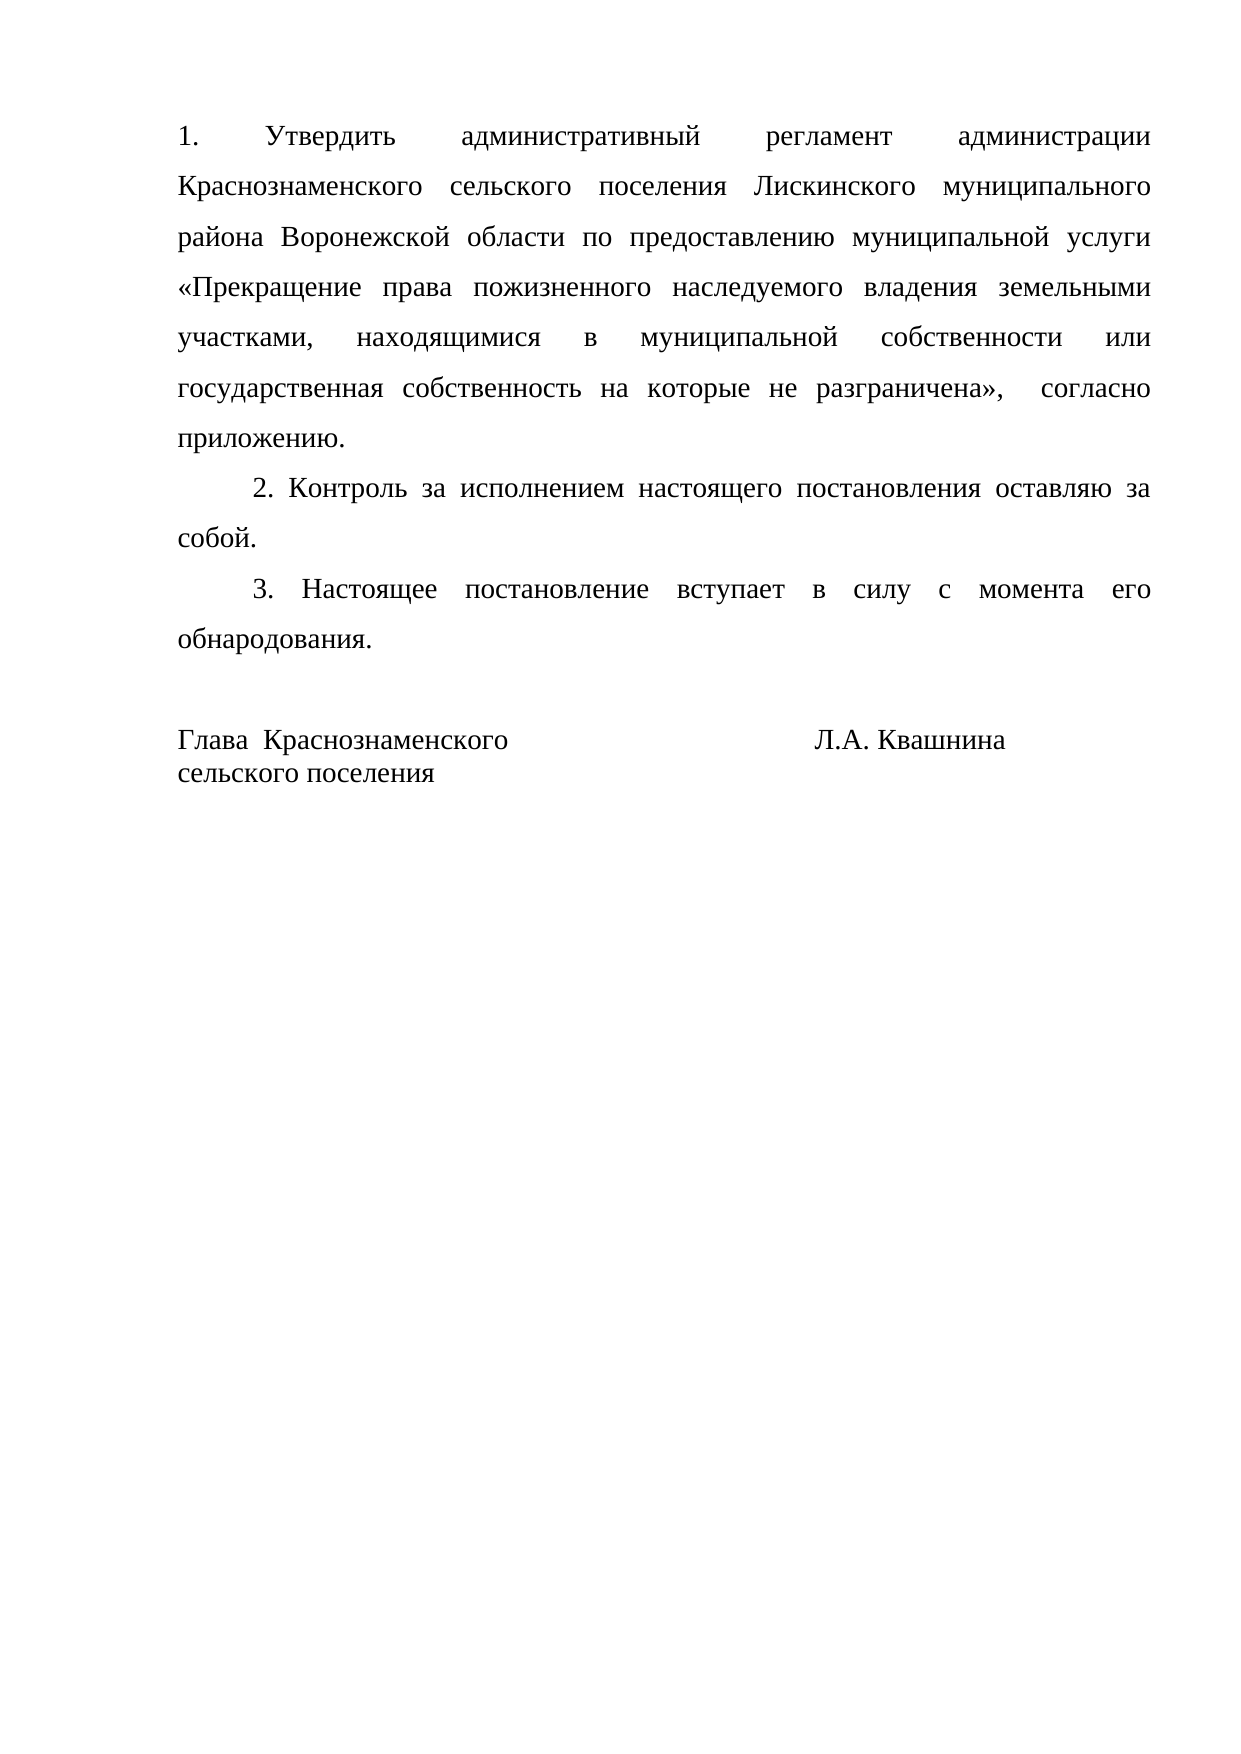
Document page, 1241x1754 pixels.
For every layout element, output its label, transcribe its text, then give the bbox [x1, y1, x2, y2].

title 1. Утвердить административный регламент администрации Краснознаменского сельского поселения Лискинского муниципального района Воронежской области по предоставлению муниципальной услуги «Прекращение права пожизненного наследуемого владения земельными участками, находящимися в муниципальной собственности или государственная собственность на которые не разграничена», согласно приложению. [177, 118, 1152, 453]
text Глава Краснознаменского Л.А. Квашнина [177, 722, 1152, 755]
text 2. Контроль за исполнением настоящего постановления оставляю за собой. [177, 470, 1152, 554]
text 3. Настоящее постановление вступает в силу с момента его обнародования. [177, 571, 1152, 655]
text сельского поселения [177, 755, 1152, 789]
